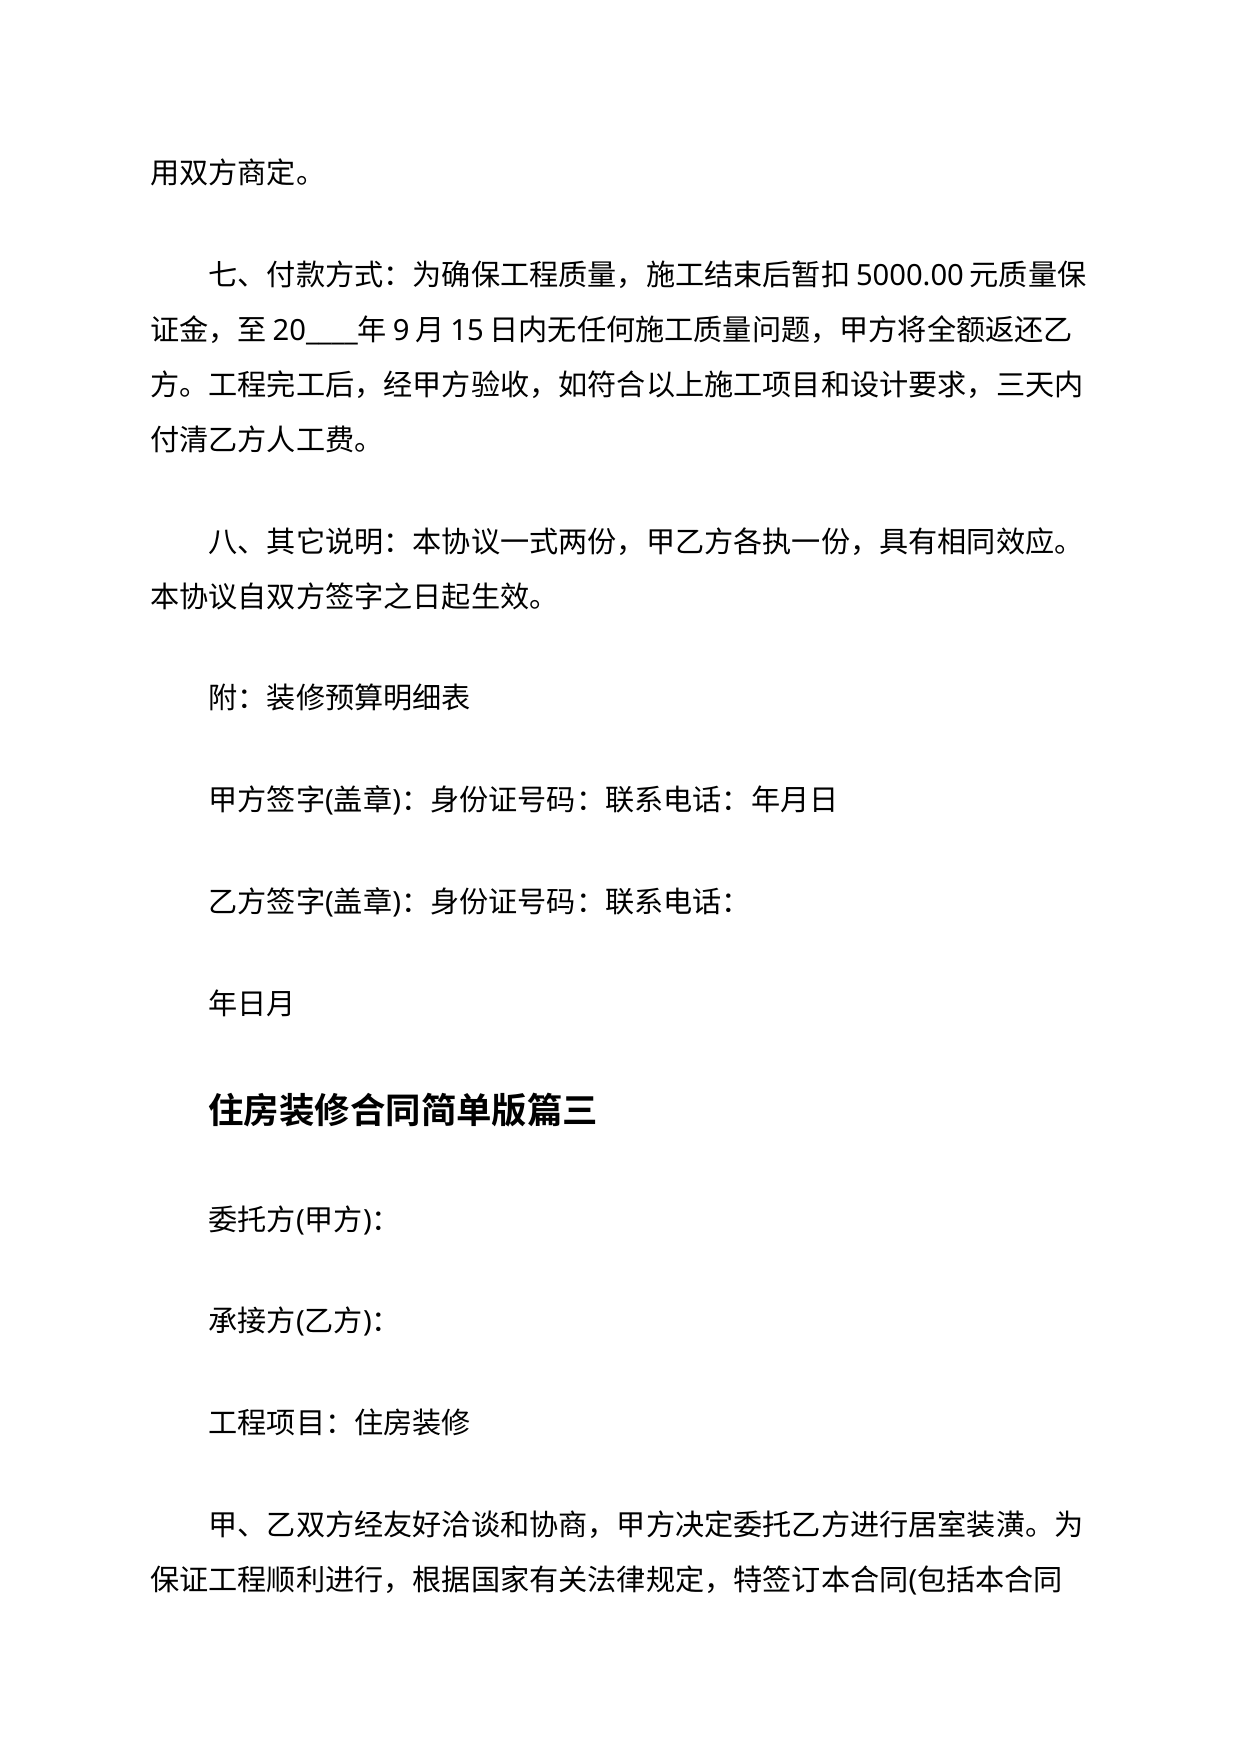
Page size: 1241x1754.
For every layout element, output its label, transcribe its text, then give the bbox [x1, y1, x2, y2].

text 工程项目：住房装修 [150, 1400, 1090, 1442]
text 住房装修合同简单版篇三 [150, 1083, 1090, 1134]
text 委托方(甲方)： [150, 1196, 1090, 1238]
text 甲方签字(盖章)：身份证号码：联系电话：年月日 [150, 777, 1090, 819]
text 承接方(乙方)： [150, 1298, 1090, 1340]
text 年日月 [150, 981, 1090, 1023]
text 乙方签字(盖章)：身份证号码：联系电话： [150, 879, 1090, 921]
text 七、付款方式：为确保工程质量，施工结束后暂扣5000.00元质量保证金，至20____年9月15日内无任何施工质量问题，甲方将全额返还乙方。工程完工后，经甲方验收，如符合以上施工项目和设计要求，三天内付清乙方人工费。 [150, 252, 1090, 459]
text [150, 1502, 1090, 1599]
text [150, 150, 1090, 192]
text 八、其它说明：本协议一式两份，甲乙方各执一份，具有相同效应。本协议自双方签字之日起生效。 [150, 518, 1090, 616]
text 附：装修预算明细表 [150, 675, 1090, 717]
